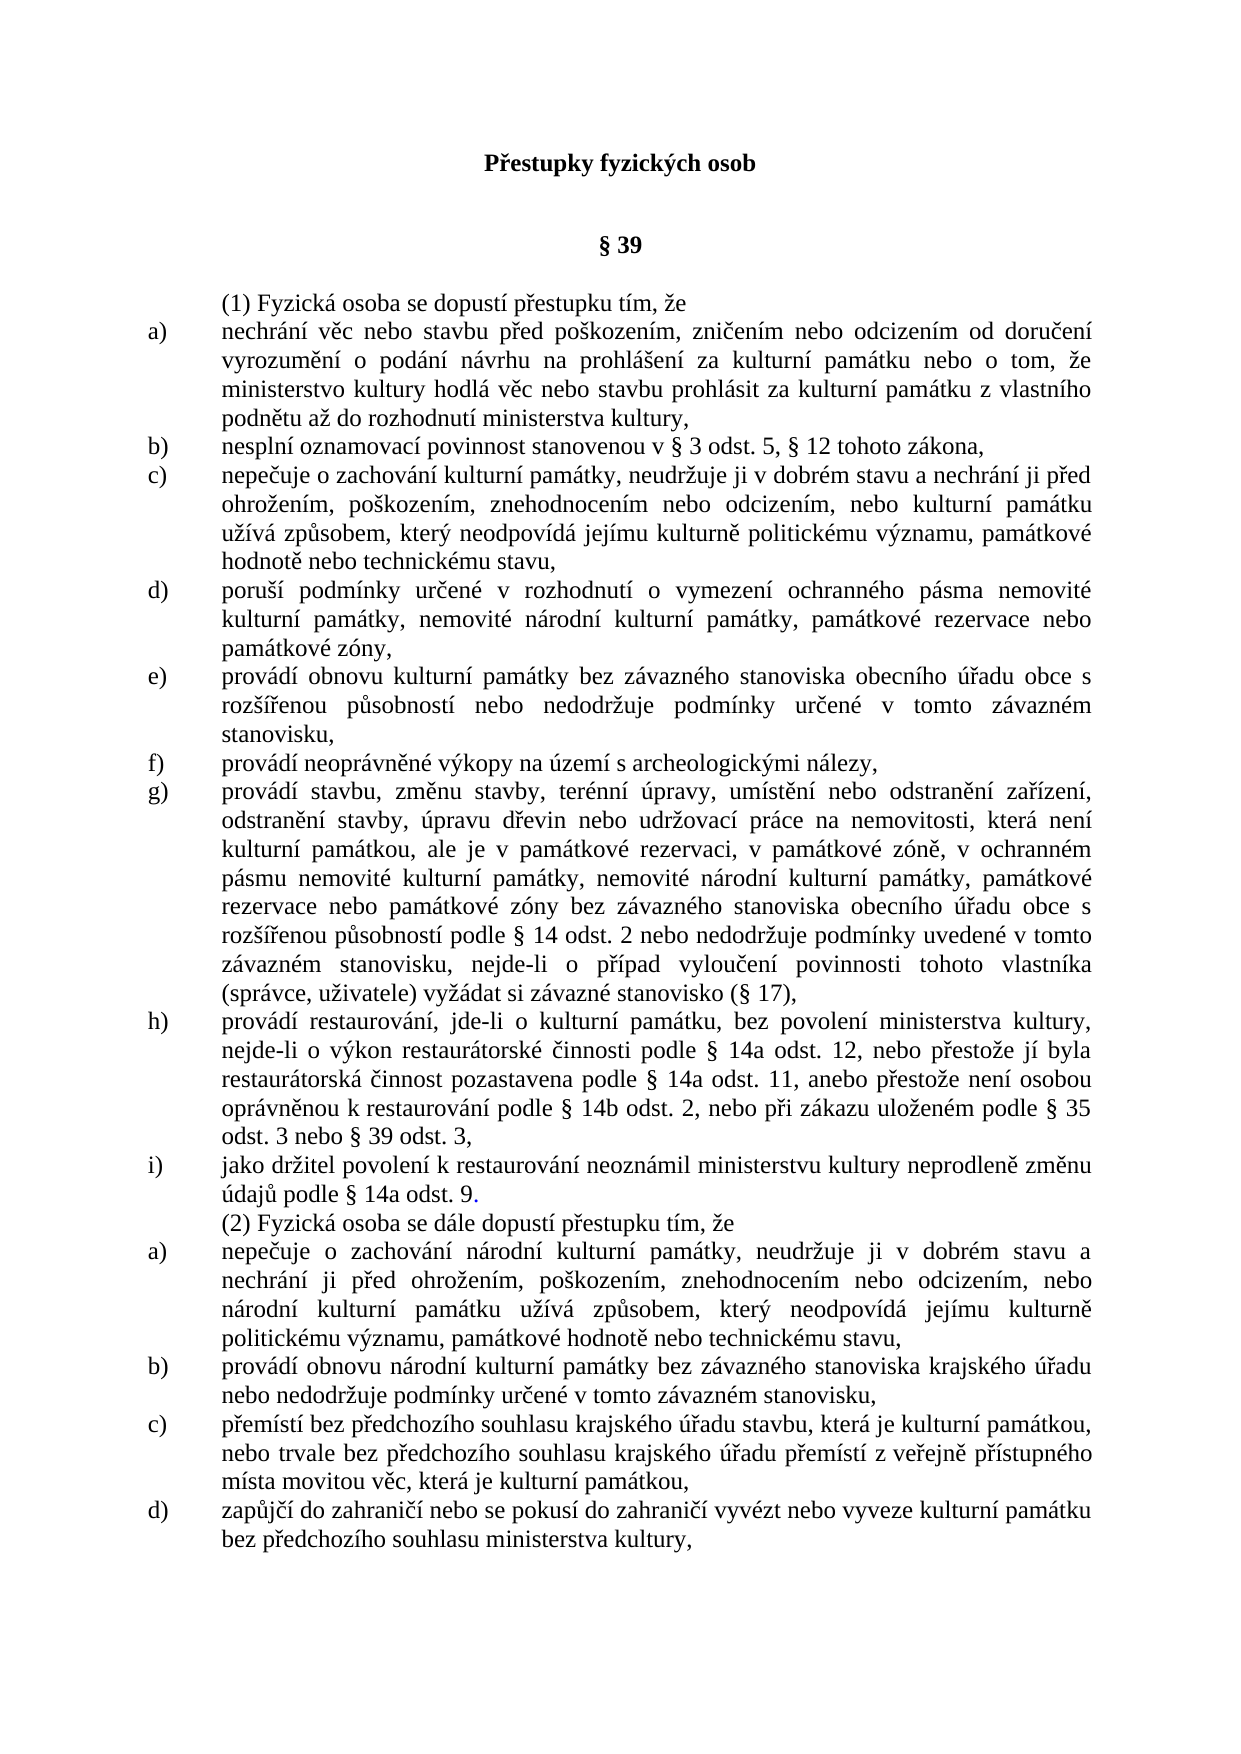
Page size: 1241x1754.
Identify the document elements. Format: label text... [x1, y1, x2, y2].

text (2) Fyzická osoba se dále dopustí přestupku tím, že [148, 1208, 1093, 1236]
text g) provádí stavbu, změnu stavby, terénní úpravy, umístění nebo odstranění zařízení, odstranění stavby, úpravu dřevin nebo udržovací práce na nemovitosti, která není kulturní památkou, ale je v památkové rezervaci, v památkové zóně, v ochranném pásmu nemovité kulturní památky, nemovité národní kulturní památky, památkové rezervace nebo památkové zóny bez závazného stanoviska obecního úřadu obce s rozšířenou působností podle § 14 odst. 2 nebo nedodržuje podmínky uvedené v tomto závazném stanovisku, nejde-li o případ vyloučení povinnosti tohoto vlastníka (správce, uživatele) vyžádat si závazné stanovisko (§ 17), [148, 776, 1093, 1006]
text Přestupky fyzických osob [148, 148, 1093, 176]
text (1) Fyzická osoba se dopustí přestupku tím, že [148, 288, 1093, 316]
text c) nepečuje o zachování kulturní památky, neudržuje ji v dobrém stavu a nechrání ji před ohrožením, poškozením, znehodnocením nebo odcizením, nebo kulturní památku užívá způsobem, který neodpovídá jejímu kulturně politickému významu, památkové hodnotě nebo technickému stavu, [148, 460, 1093, 575]
text a) nepečuje o zachování národní kulturní památky, neudržuje ji v dobrém stavu a nechrání ji před ohrožením, poškozením, znehodnocením nebo odcizením, nebo národní kulturní památku užívá způsobem, který neodpovídá jejímu kulturně politickému významu, památkové hodnotě nebo technickému stavu, [148, 1236, 1093, 1351]
text i) jako držitel povolení k restaurování neoznámil ministerstvu kultury neprodleně změnu údajů podle § 14a odst. 9. [148, 1150, 1093, 1208]
text a) nechrání věc nebo stavbu před poškozením, zničením nebo odcizením od doručení vyrozumění o podání návrhu na prohlášení za kulturní památku nebo o tom, že ministerstvo kultury hodlá věc nebo stavbu prohlásit za kulturní památku z vlastního podnětu až do rozhodnutí ministerstva kultury, [148, 316, 1093, 431]
text b) provádí obnovu národní kulturní památky bez závazného stanoviska krajského úřadu nebo nedodržuje podmínky určené v tomto závazném stanovisku, [148, 1351, 1093, 1409]
text c) přemístí bez předchozího souhlasu krajského úřadu stavbu, která je kulturní památkou, nebo trvale bez předchozího souhlasu krajského úřadu přemístí z veřejně přístupného místa movitou věc, která je kulturní památkou, [148, 1409, 1093, 1495]
text f) provádí neoprávněné výkopy na území s archeologickými nálezy, [148, 748, 1093, 776]
text h) provádí restaurování, jde-li o kulturní památku, bez povolení ministerstva kultury, nejde-li o výkon restaurátorské činnosti podle § 14a odst. 12, nebo přestože jí byla restaurátorská činnost pozastavena podle § 14a odst. 11, anebo přestože není osobou oprávněnou k restaurování podle § 14b odst. 2, nebo při zákazu uloženém podle § 35 odst. 3 nebo § 39 odst. 3, [148, 1006, 1093, 1150]
text e) provádí obnovu kulturní památky bez závazného stanoviska obecního úřadu obce s rozšířenou působností nebo nedodržuje podmínky určené v tomto závazném stanovisku, [148, 661, 1093, 748]
text b) nesplní oznamovací povinnost stanovenou v § 3 odst. 5, § 12 tohoto zákona, [148, 431, 1093, 460]
text d) poruší podmínky určené v rozhodnutí o vymezení ochranného pásma nemovité kulturní památky, nemovité národní kulturní památky, památkové rezervace nebo památkové zóny, [148, 575, 1093, 661]
text § 39 [148, 230, 1093, 259]
text d) zapůjčí do zahraničí nebo se pokusí do zahraničí vyvézt nebo vyveze kulturní památku bez předchozího souhlasu ministerstva kultury, [148, 1495, 1093, 1553]
